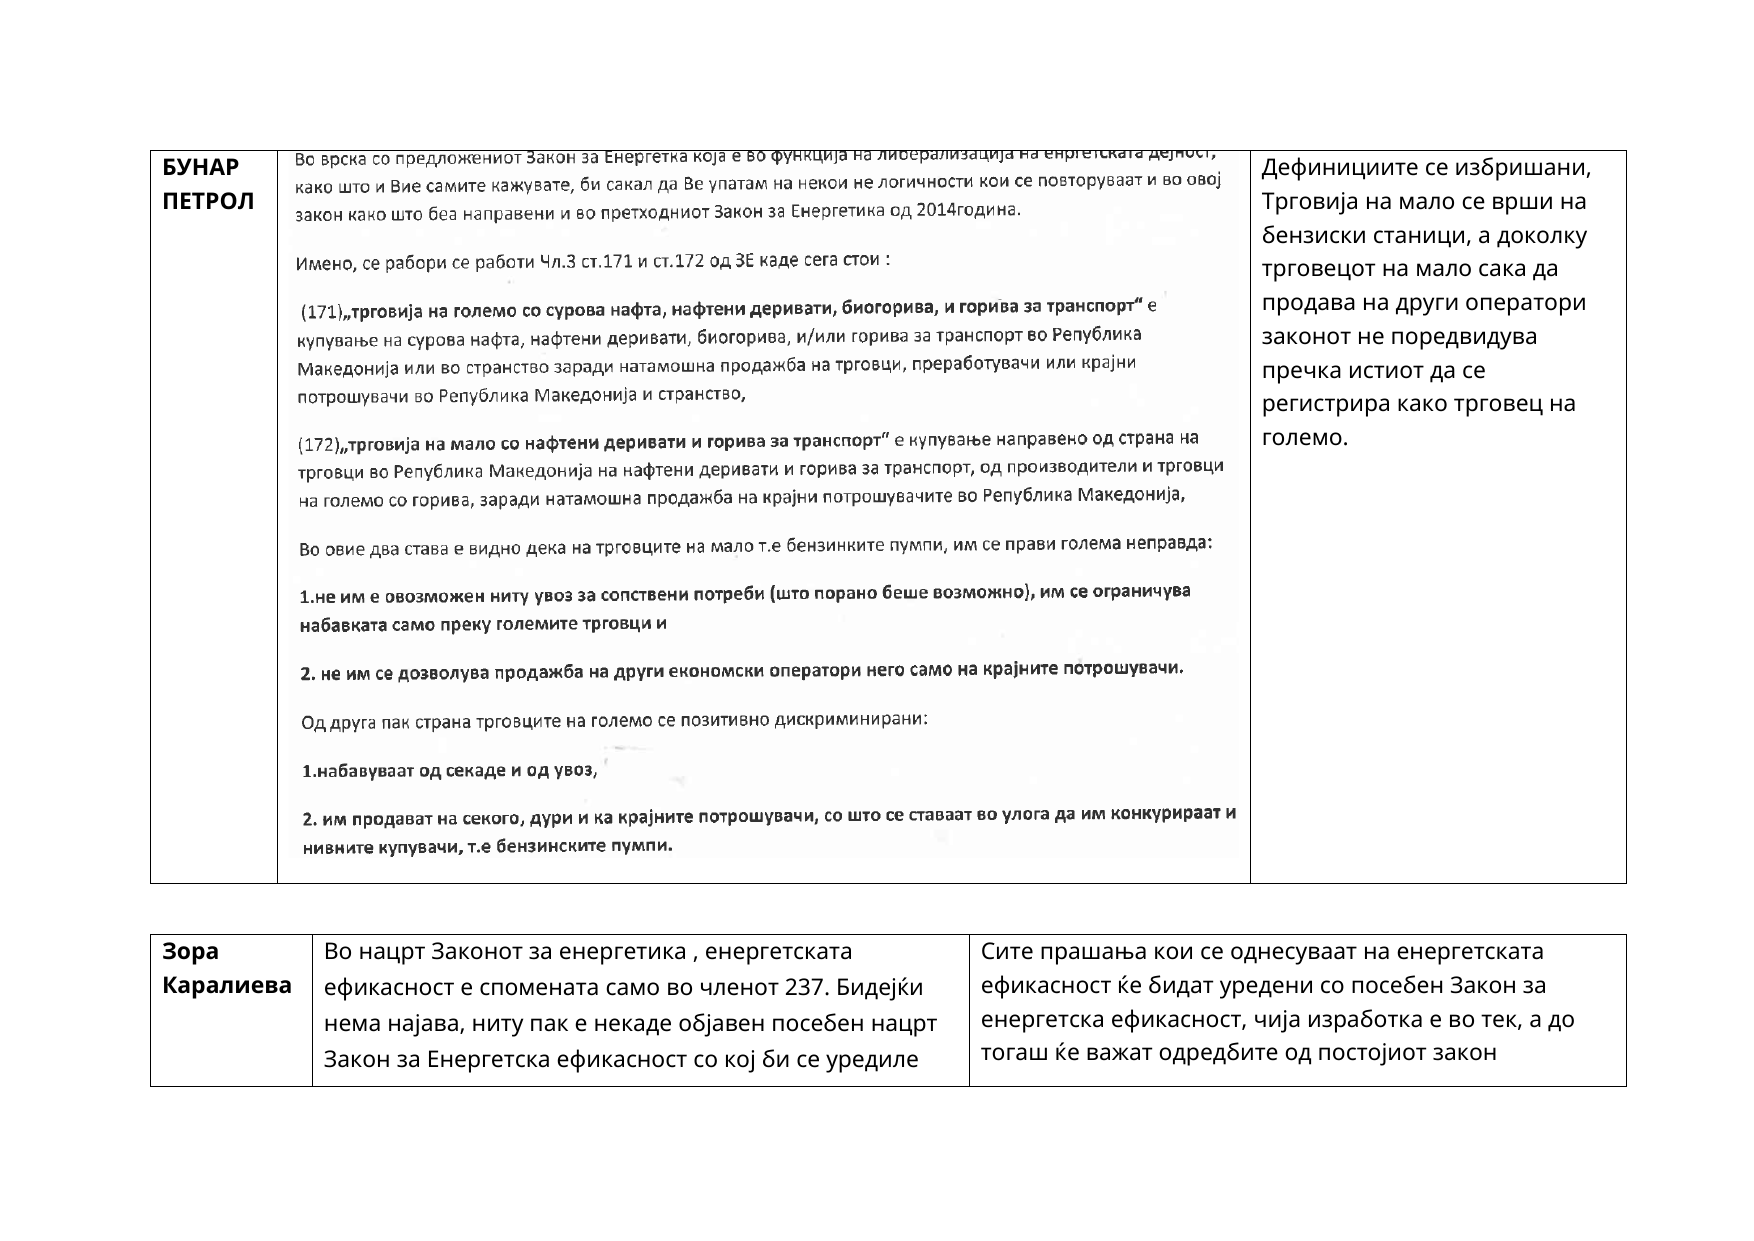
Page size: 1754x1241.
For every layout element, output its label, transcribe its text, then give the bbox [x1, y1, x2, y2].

table_header Дефинициите се избришани, Трговија на мало се врши на бензиски станици, а доколку трговецот на мало сака да продава на други оператори законот не поредвидува пречка истиот да се регистрира како трговец на големо. [1251, 151, 1626, 882]
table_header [313, 935, 969, 1086]
table_header Зора Каралиева [151, 935, 312, 1086]
table_header [278, 151, 1250, 882]
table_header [970, 935, 1626, 1086]
table_header БУНАР ПЕТРОЛ [151, 151, 277, 882]
